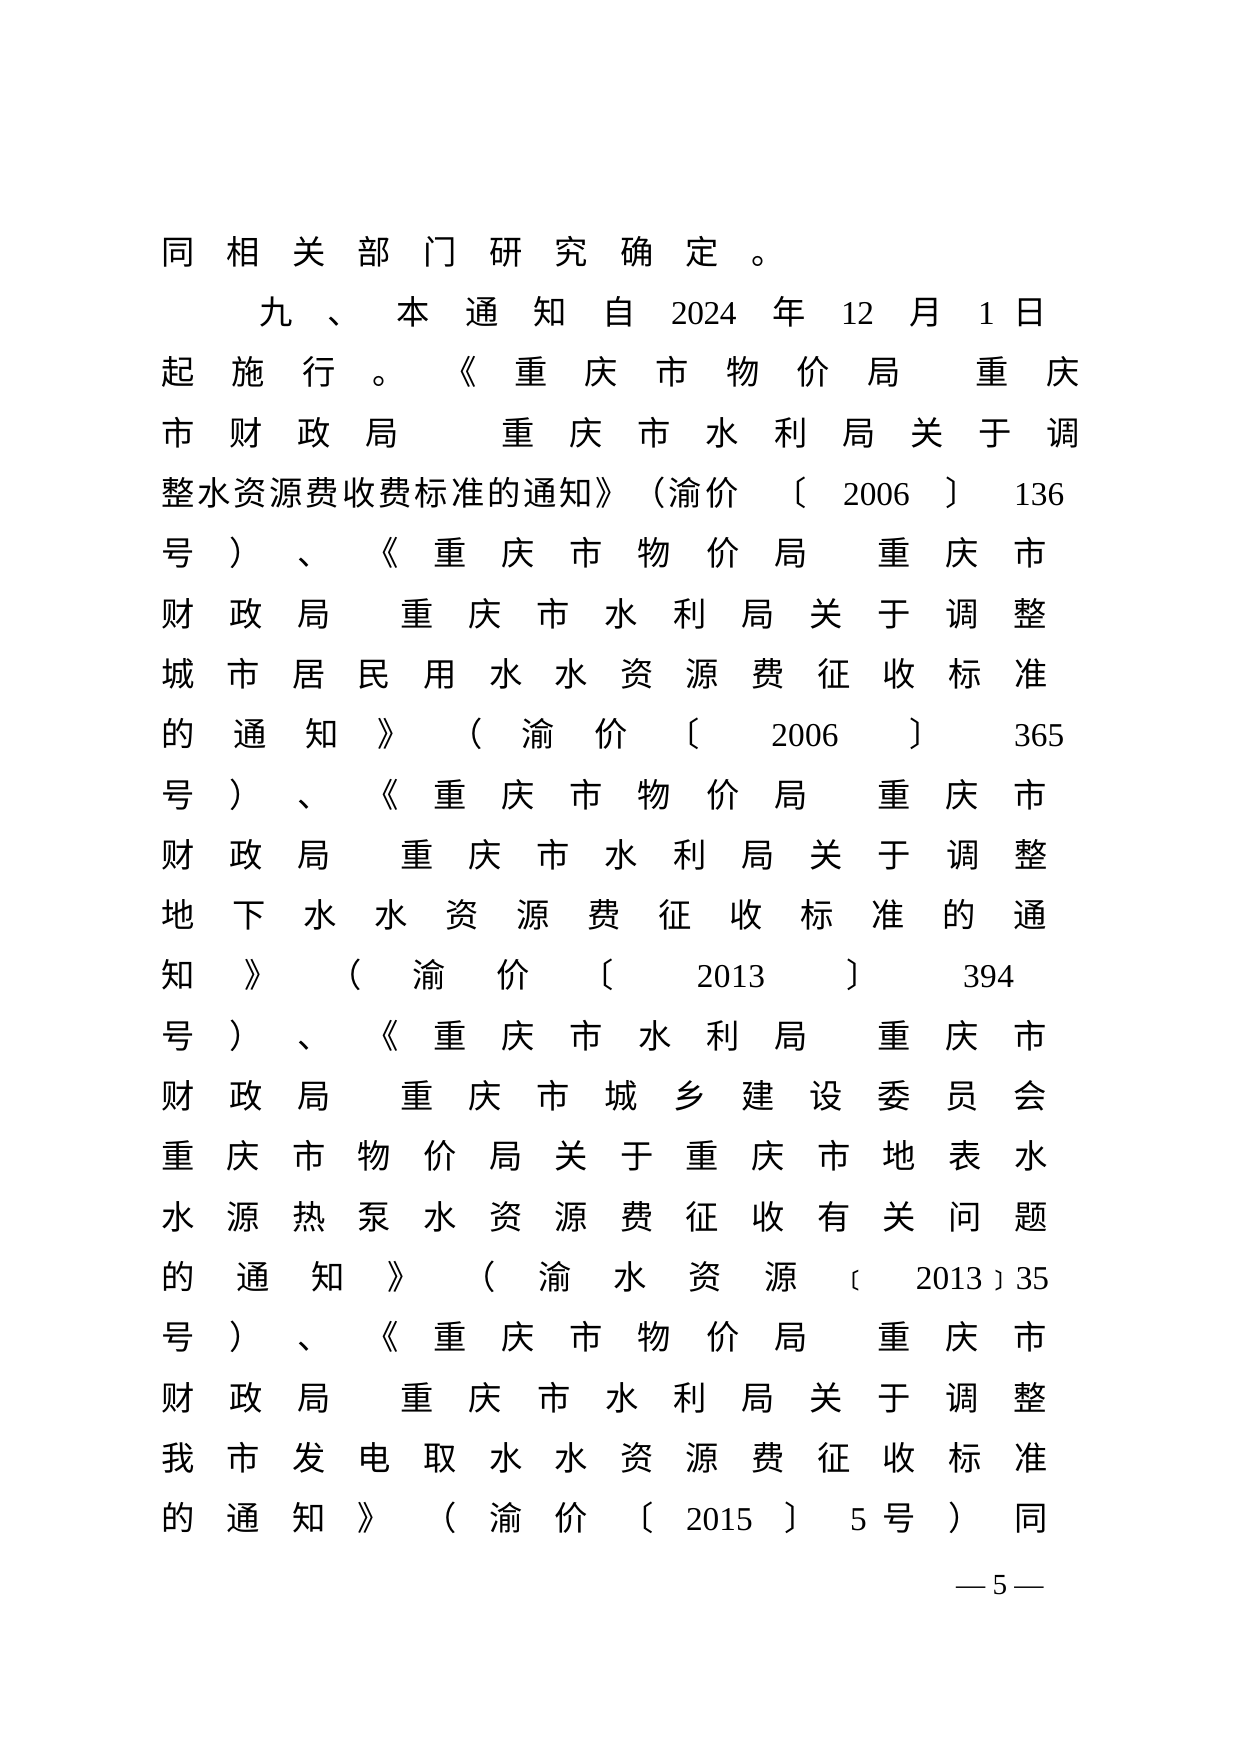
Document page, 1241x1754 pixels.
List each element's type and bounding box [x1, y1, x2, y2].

text [161, 219, 1079, 280]
text [161, 280, 1079, 1546]
